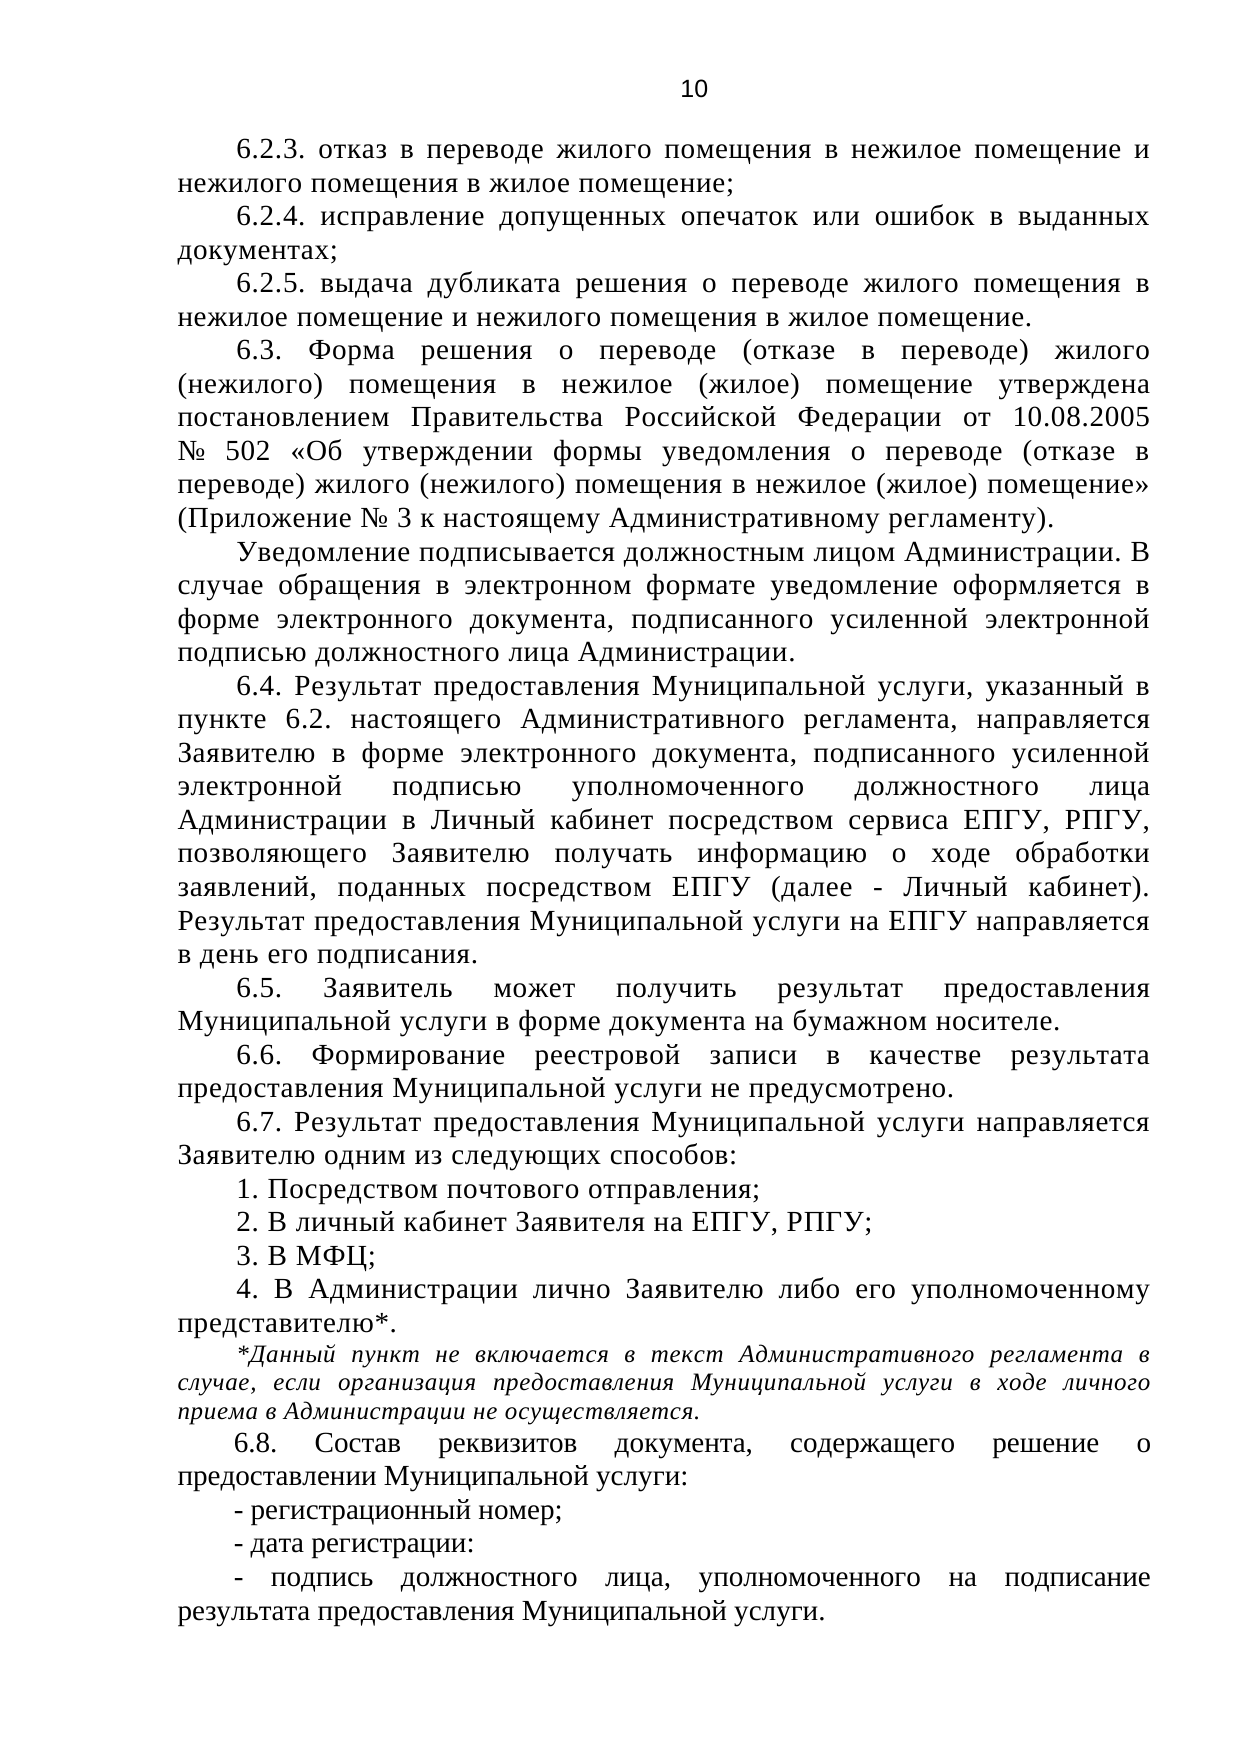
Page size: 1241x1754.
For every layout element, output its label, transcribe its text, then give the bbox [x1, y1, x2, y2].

text 2. В личный кабинет Заявителя на ЕПГУ, РПГУ; [177, 1204, 1152, 1238]
text - дата регистрации: [177, 1526, 1152, 1559]
text *Данный пункт не включается в текст Административного регламента в случае, если организация предоставления Муниципальной услуги в ходе личного приема в Администрации не осуществляется. [177, 1339, 1152, 1425]
text 6.2.4. исправление допущенных опечаток или ошибок в выданных документах; [177, 198, 1152, 265]
text - подпись должностного лица, уполномоченного на подписание результата предоставления Муниципальной услуги. [177, 1559, 1152, 1626]
text - регистрационный номер; [177, 1492, 1152, 1526]
text 6.5. Заявитель может получить результат предоставления Муниципальной услуги в форме документа на бумажном носителе. [177, 970, 1152, 1037]
text 6.3. Форма решения о переводе (отказе в переводе) жилого (нежилого) помещения в нежилое (жилое) помещение утверждена постановлением Правительства Российской Федерации от 10.08.2005 № 502 «Об утверждении формы уведомления о переводе (отказе в переводе) жилого (нежилого) помещения в нежилое (жилое) помещение» (Приложение № 3 к настоящему Административному регламенту). [177, 332, 1152, 534]
text 6.6. Формирование реестровой записи в качестве результата предоставления Муниципальной услуги не предусмотрено. [177, 1037, 1152, 1104]
text 6.2.5. выдача дубликата решения о переводе жилого помещения в нежилое помещение и нежилого помещения в жилое помещение. [177, 265, 1152, 332]
text 6.8. Состав реквизитов документа, содержащего решение о предоставлении Муниципальной услуги: [177, 1425, 1152, 1492]
text Уведомление подписывается должностным лицом Администрации. В случае обращения в электронном формате уведомление оформляется в форме электронного документа, подписанного усиленной электронной подписью должностного лица Администрации. [177, 534, 1152, 668]
text 3. В МФЦ; [177, 1238, 1152, 1272]
text 1. Посредством почтового отправления; [177, 1171, 1152, 1204]
text 6.4. Результат предоставления Муниципальной услуги, указанный в пункте 6.2. настоящего Административного регламента, направляется Заявителю в форме электронного документа, подписанного усиленной электронной подписью уполномоченного должностного лица Администрации в Личный кабинет посредством сервиса ЕПГУ, РПГУ, позволяющего Заявителю получать информацию о ходе обработки заявлений, поданных посредством ЕПГУ (далее - Личный кабинет). Результат предоставления Муниципальной услуги на ЕПГУ направляется в день его подписания. [177, 668, 1152, 970]
text 6.7. Результат предоставления Муниципальной услуги направляется Заявителю одним из следующих способов: [177, 1104, 1152, 1171]
text 6.2.3. отказ в переводе жилого помещения в нежилое помещение и нежилого помещения в жилое помещение; [177, 131, 1152, 198]
text 4. В Администрации лично Заявителю либо его уполномоченному представителю*. [177, 1272, 1152, 1339]
